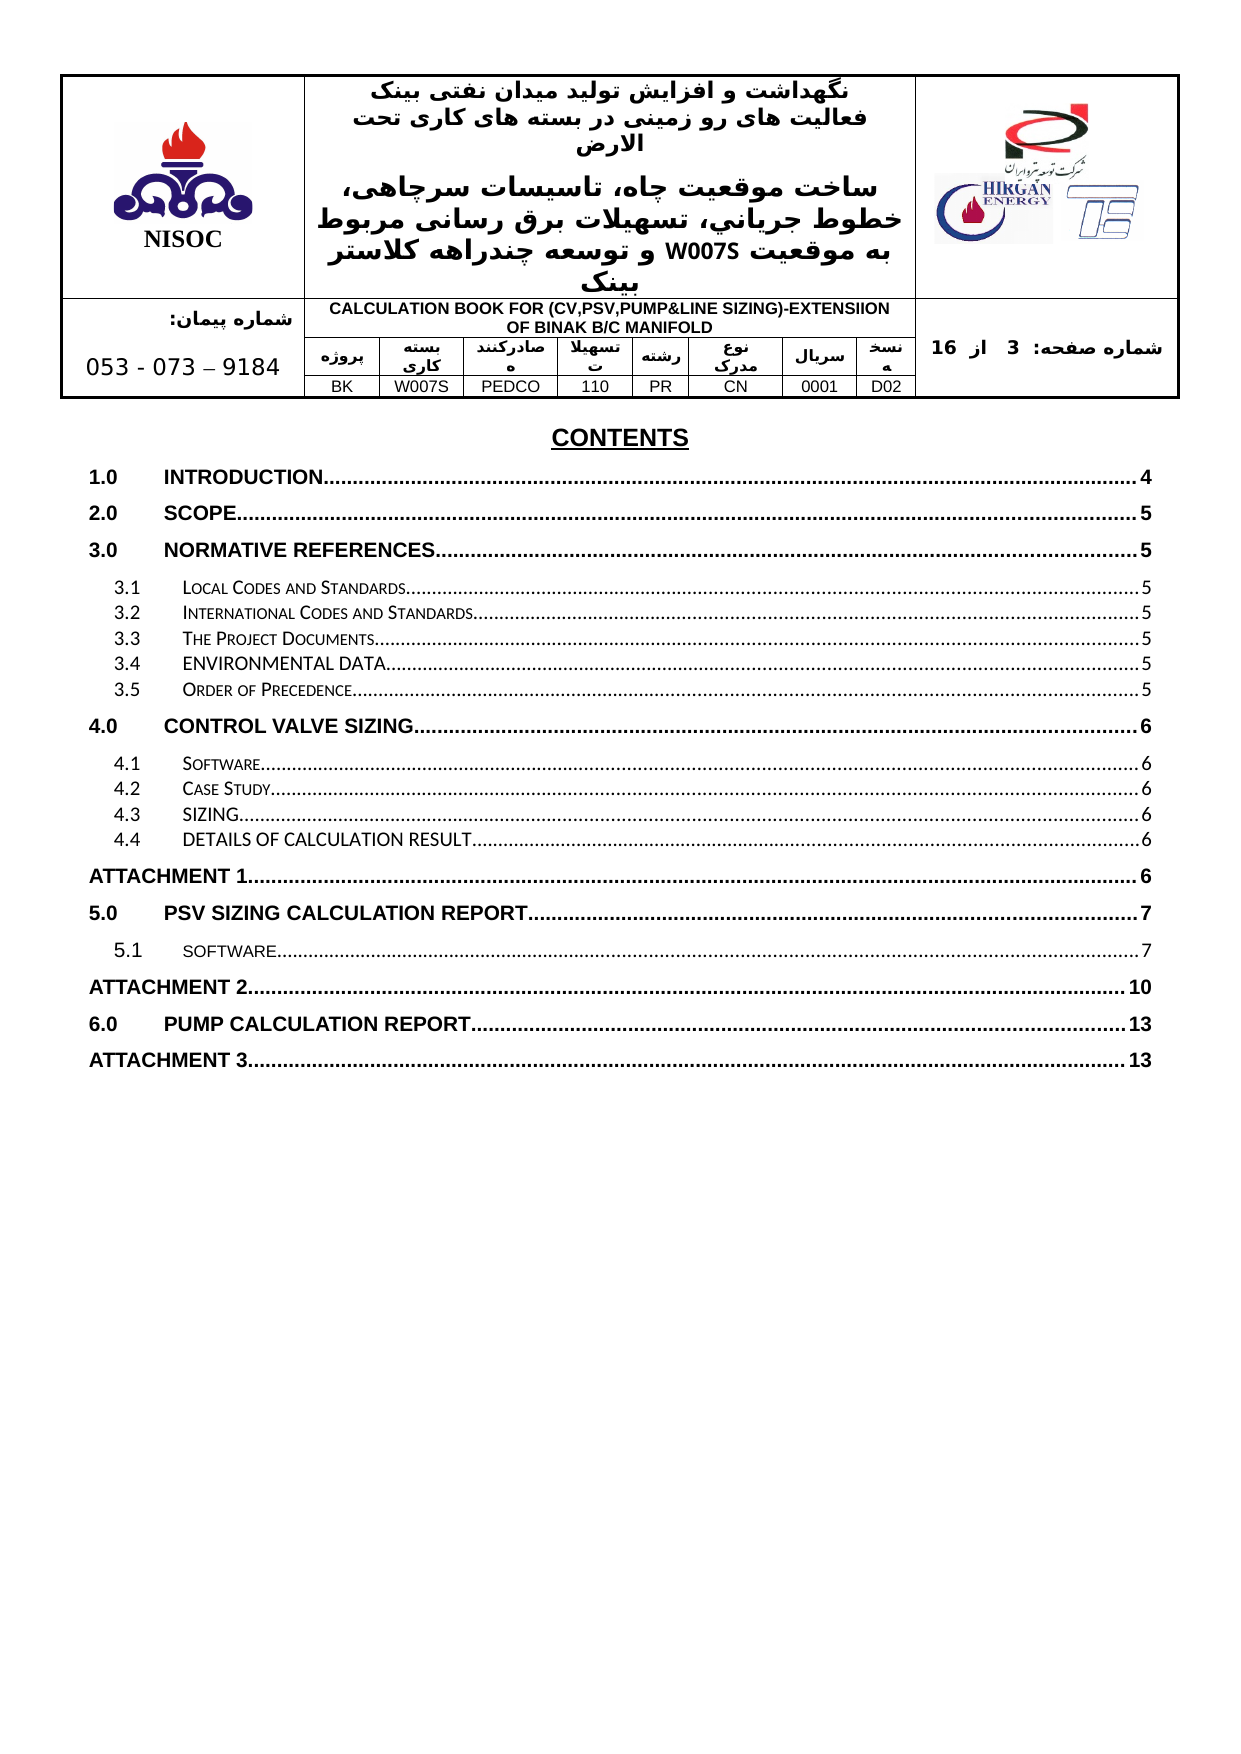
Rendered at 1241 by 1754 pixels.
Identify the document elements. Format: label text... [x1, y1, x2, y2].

text 6.0 PUMP CALCULATION REPORT 13 [89, 1012, 1152, 1036]
text 4.4 DETAILS OF CALCULATION RESULT 6 [114, 826, 1152, 852]
picture [934, 103, 1089, 244]
text ATTACHMENT 2 10 [89, 975, 1152, 999]
text 3.0 NORMATIVE REFERENCES 5 [89, 538, 1152, 562]
text 5.0 PSV SIZING CALCULATION REPORT 7 [89, 901, 1152, 925]
text 3.1 Local Codes and Standards 5 [114, 574, 1152, 599]
text 4.0 CONTROL VALVE SIZING 6 [89, 714, 1152, 738]
text ATTACHMENT 1 6 [89, 864, 1152, 888]
text ATTACHMENT 3 13 [89, 1048, 1152, 1072]
text 4.1 Software 6 [114, 750, 1152, 776]
text 4.3 SIZING 6 [114, 801, 1152, 826]
text 3.4 ENVIRONMENTAL DATA 5 [114, 650, 1152, 676]
text 3.3 The Project Documents 5 [114, 625, 1152, 650]
text CONTENTS [89, 423, 1152, 452]
picture [113, 122, 253, 224]
text 3.5 Order of Precedence 5 [114, 676, 1152, 701]
text 2.0 Scope 5 [89, 501, 1152, 525]
text 3.2 International Codes and Standards 5 [114, 599, 1152, 625]
text 1.0 INTRODUCTION 4 [89, 465, 1152, 489]
text 4.2 Case Study 6 [114, 776, 1152, 801]
text 5.1 software 7 [114, 937, 1152, 963]
